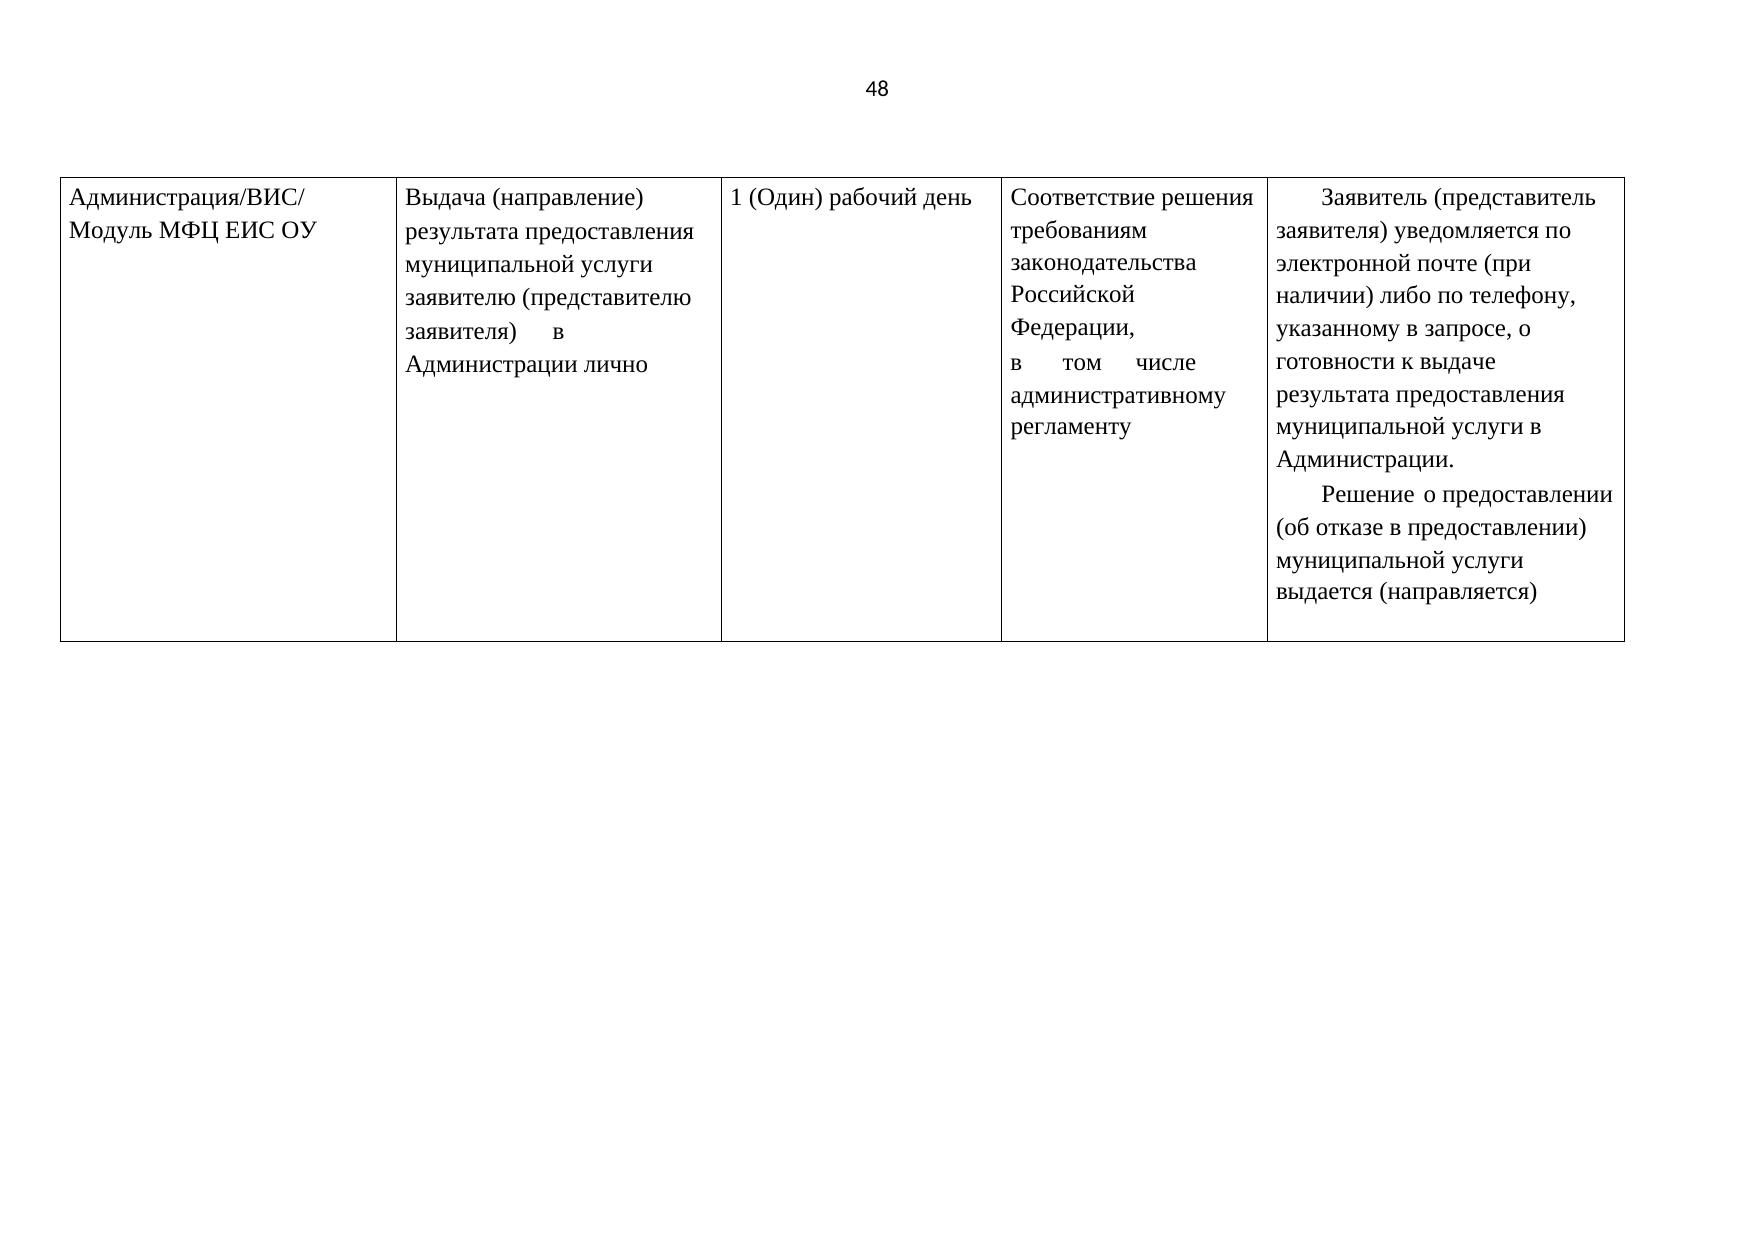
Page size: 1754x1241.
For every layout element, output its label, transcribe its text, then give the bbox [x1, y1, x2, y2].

table_cell 1 (Один) рабочий день [722, 178, 1001, 641]
table_cell Администрация/ВИС/ Модуль МФЦ ЕИС ОУ [61, 178, 396, 641]
table_cell Заявитель (представитель заявителя) уведомляется по электронной почте (при наличии) либо по телефону, указанному в запросе, о готовности к выдаче результата предоставления муниципальной услуги в Администрации. Решение о предоставлении (об отказе в предоставлении) муниципальной услуги выдается (направляется) [1268, 178, 1624, 641]
table_cell Соответствие решения требованиям законодательства Российской Федерации, в том числе административному регламенту [1002, 178, 1267, 641]
table_cell Выдача (направление) результата предоставления муниципальной услуги заявителю (представителю заявителя) в Администрации лично [397, 178, 721, 641]
